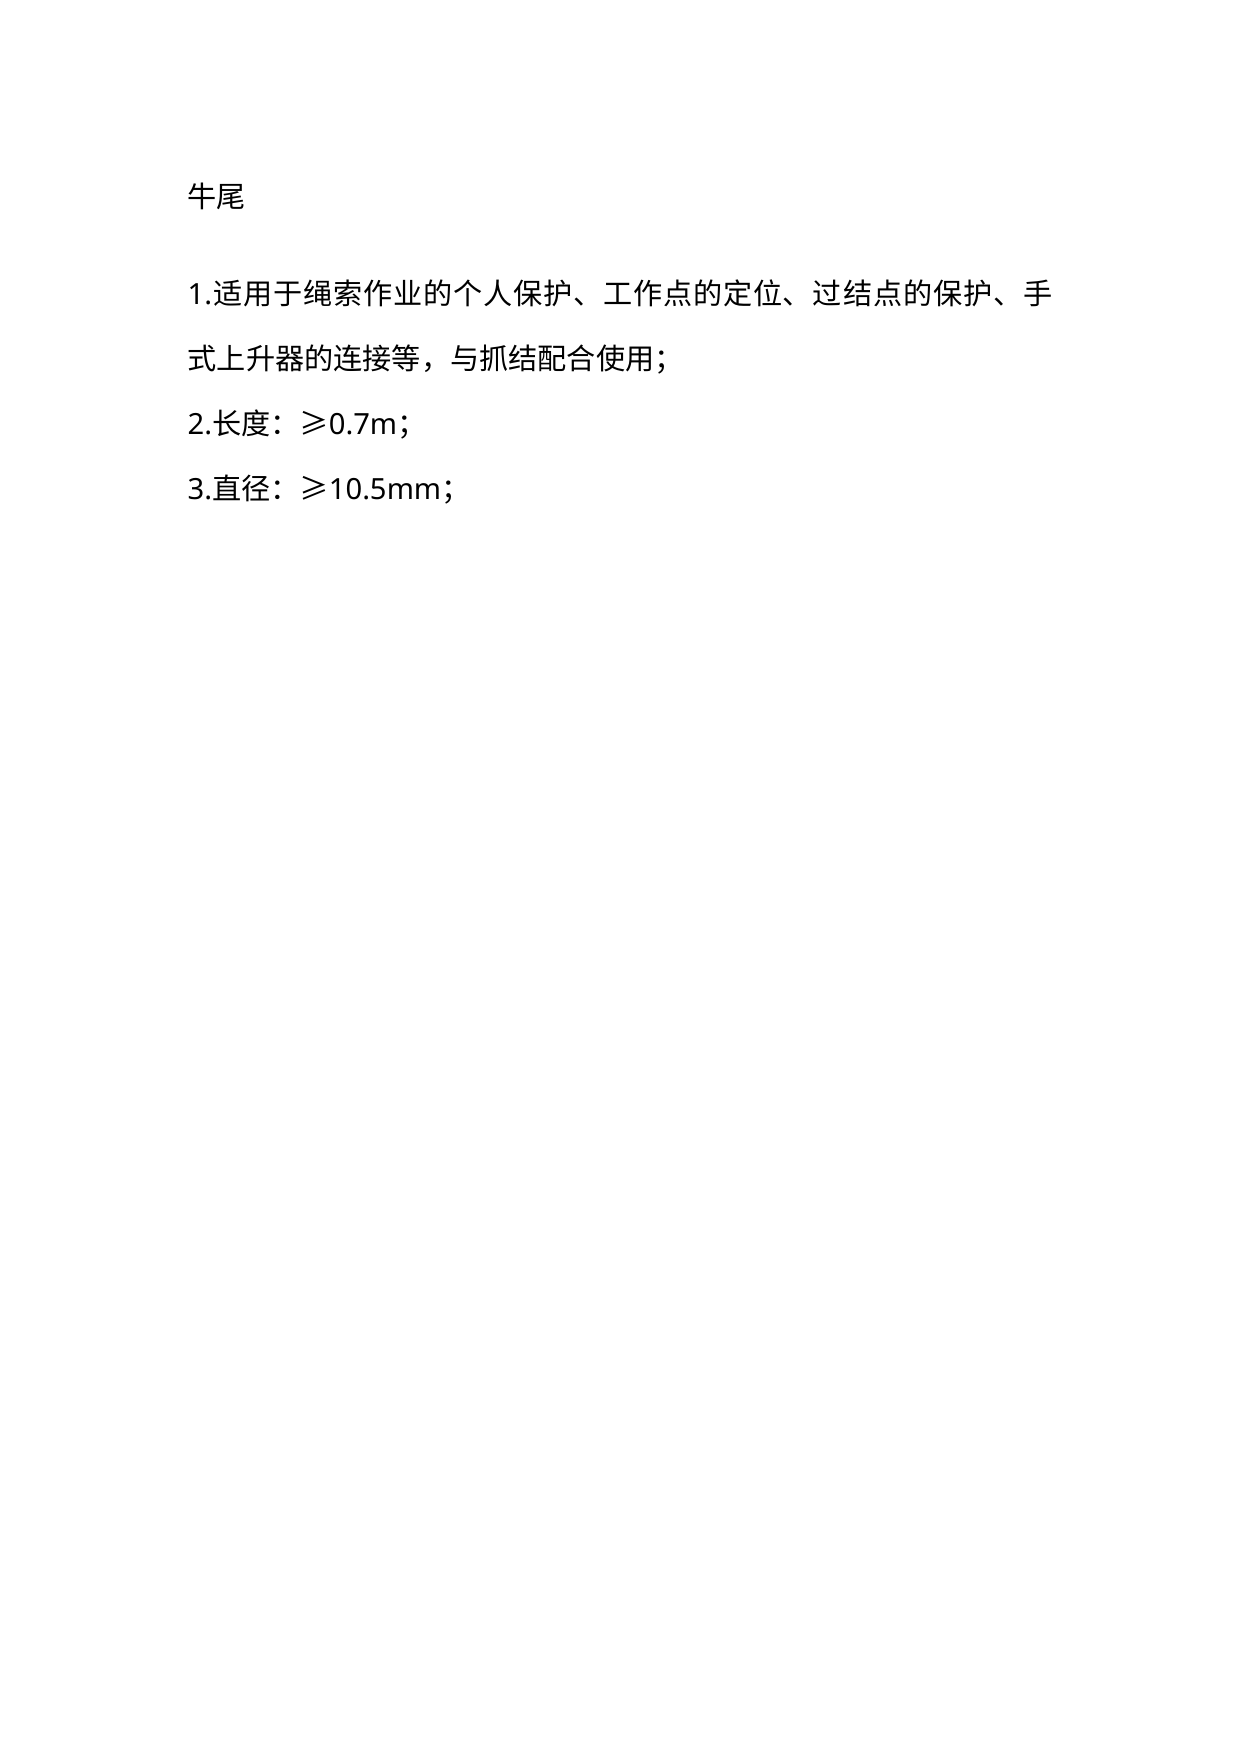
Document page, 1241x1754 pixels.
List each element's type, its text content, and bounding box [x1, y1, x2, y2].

list 牛尾 [187, 162, 1053, 259]
list 1.适用于绳索作业的个人保护、工作点的定位、过结点的保护、手式上升器的连接等，与抓结配合使用； 2.长度：≥0.7m； 3.直径：≥10.5mm； [187, 259, 1053, 552]
